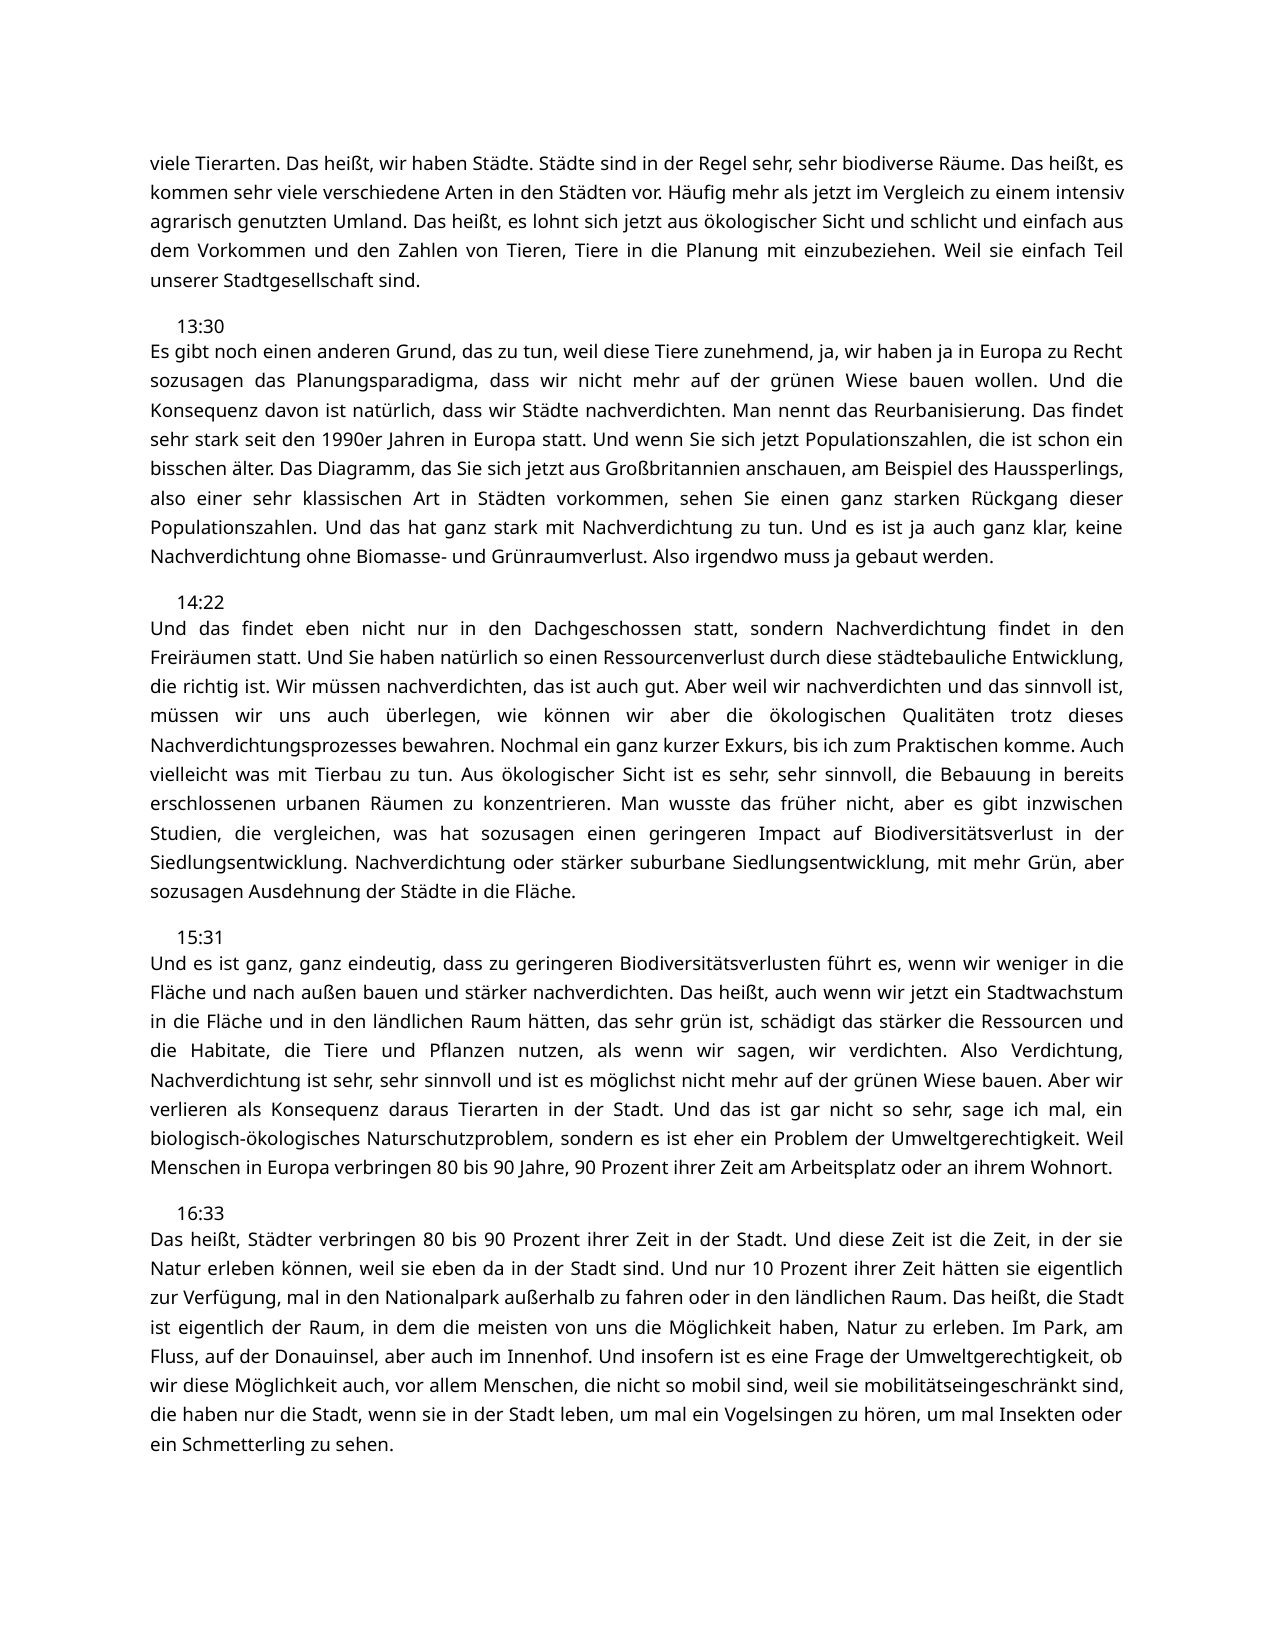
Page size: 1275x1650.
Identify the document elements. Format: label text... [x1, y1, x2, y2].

text Und das findet eben nicht nur in den Dachgeschossen statt, sondern Nachverdichtung findet in den Freiräumen statt. Und Sie haben natürlich so einen Ressourcenverlust durch diese städtebauliche Entwicklung, die richtig ist. Wir müssen nachverdichten, das ist auch gut. Aber weil wir nachverdichten und das sinnvoll ist, müssen wir uns auch überlegen, wie können wir aber die ökologischen Qualitäten trotz dieses Nachverdichtungsprozesses bewahren. Nochmal ein ganz kurzer Exkurs, bis ich zum Praktischen komme. Auch vielleicht was mit Tierbau zu tun. Aus ökologischer Sicht ist es sehr, sehr sinnvoll, die Bebauung in bereits erschlossenen urbanen Räumen zu konzentrieren. Man wusste das früher nicht, aber es gibt inzwischen Studien, die vergleichen, was hat sozusagen einen geringeren Impact auf Biodiversitätsverlust in der Siedlungsentwicklung. Nachverdichtung oder stärker suburbane Siedlungsentwicklung, mit mehr Grün, aber sozusagen Ausdehnung der Städte in die Fläche. [150, 615, 1125, 904]
text 00:16:33 [150, 1201, 1125, 1226]
text Und es ist ganz, ganz eindeutig, dass zu geringeren Biodiversitätsverlusten führt es, wenn wir weniger in die Fläche und nach außen bauen und stärker nachverdichten. Das heißt, auch wenn wir jetzt ein Stadtwachstum in die Fläche und in den ländlichen Raum hätten, das sehr grün ist, schädigt das stärker die Ressourcen und die Habitate, die Tiere und Pflanzen nutzen, als wenn wir sagen, wir verdichten. Also Verdichtung, Nachverdichtung ist sehr, sehr sinnvoll und ist es möglichst nicht mehr auf der grünen Wiese bauen. Aber wir verlieren als Konsequenz daraus Tierarten in der Stadt. Und das ist gar nicht so sehr, sage ich mal, ein biologisch-ökologisches Naturschutzproblem, sondern es ist eher ein Problem der Umweltgerechtigkeit. Weil Menschen in Europa verbringen 80 bis 90 Jahre, 90 Prozent ihrer Zeit am Arbeitsplatz oder an ihrem Wohnort. [150, 950, 1125, 1180]
text Es gibt noch einen anderen Grund, das zu tun, weil diese Tiere zunehmend, ja, wir haben ja in Europa zu Recht sozusagen das Planungsparadigma, dass wir nicht mehr auf der grünen Wiese bauen wollen. Und die Konsequenz davon ist natürlich, dass wir Städte nachverdichten. Man nennt das Reurbanisierung. Das findet sehr stark seit den 1990er Jahren in Europa statt. Und wenn Sie sich jetzt Populationszahlen, die ist schon ein bisschen älter. Das Diagramm, das Sie sich jetzt aus Großbritannien anschauen, am Beispiel des Haussperlings, also einer sehr klassischen Art in Städten vorkommen, sehen Sie einen ganz starken Rückgang dieser Populationszahlen. Und das hat ganz stark mit Nachverdichtung zu tun. Und es ist ja auch ganz klar, keine Nachverdichtung ohne Biomasse- und Grünraumverlust. Also irgendwo muss ja gebaut werden. [150, 338, 1125, 569]
text 00:14:22 [150, 589, 1125, 615]
text Das heißt, Städter verbringen 80 bis 90 Prozent ihrer Zeit in der Stadt. Und diese Zeit ist die Zeit, in der sie Natur erleben können, weil sie eben da in der Stadt sind. Und nur 10 Prozent ihrer Zeit hätten sie eigentlich zur Verfügung, mal in den Nationalpark außerhalb zu fahren oder in den ländlichen Raum. Das heißt, die Stadt ist eigentlich der Raum, in dem die meisten von uns die Möglichkeit haben, Natur zu erleben. Im Park, am Fluss, auf der Donauinsel, aber auch im Innenhof. Und insofern ist es eine Frage der Umweltgerechtigkeit, ob wir diese Möglichkeit auch, vor allem Menschen, die nicht so mobil sind, weil sie mobilitätseingeschränkt sind, die haben nur die Stadt, wenn sie in der Stadt leben, um mal ein Vogelsingen zu hören, um mal Insekten oder ein Schmetterling zu sehen. [150, 1226, 1125, 1457]
text 00:15:31 [150, 924, 1125, 950]
text 00:13:30 [150, 313, 1125, 338]
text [150, 150, 1125, 293]
